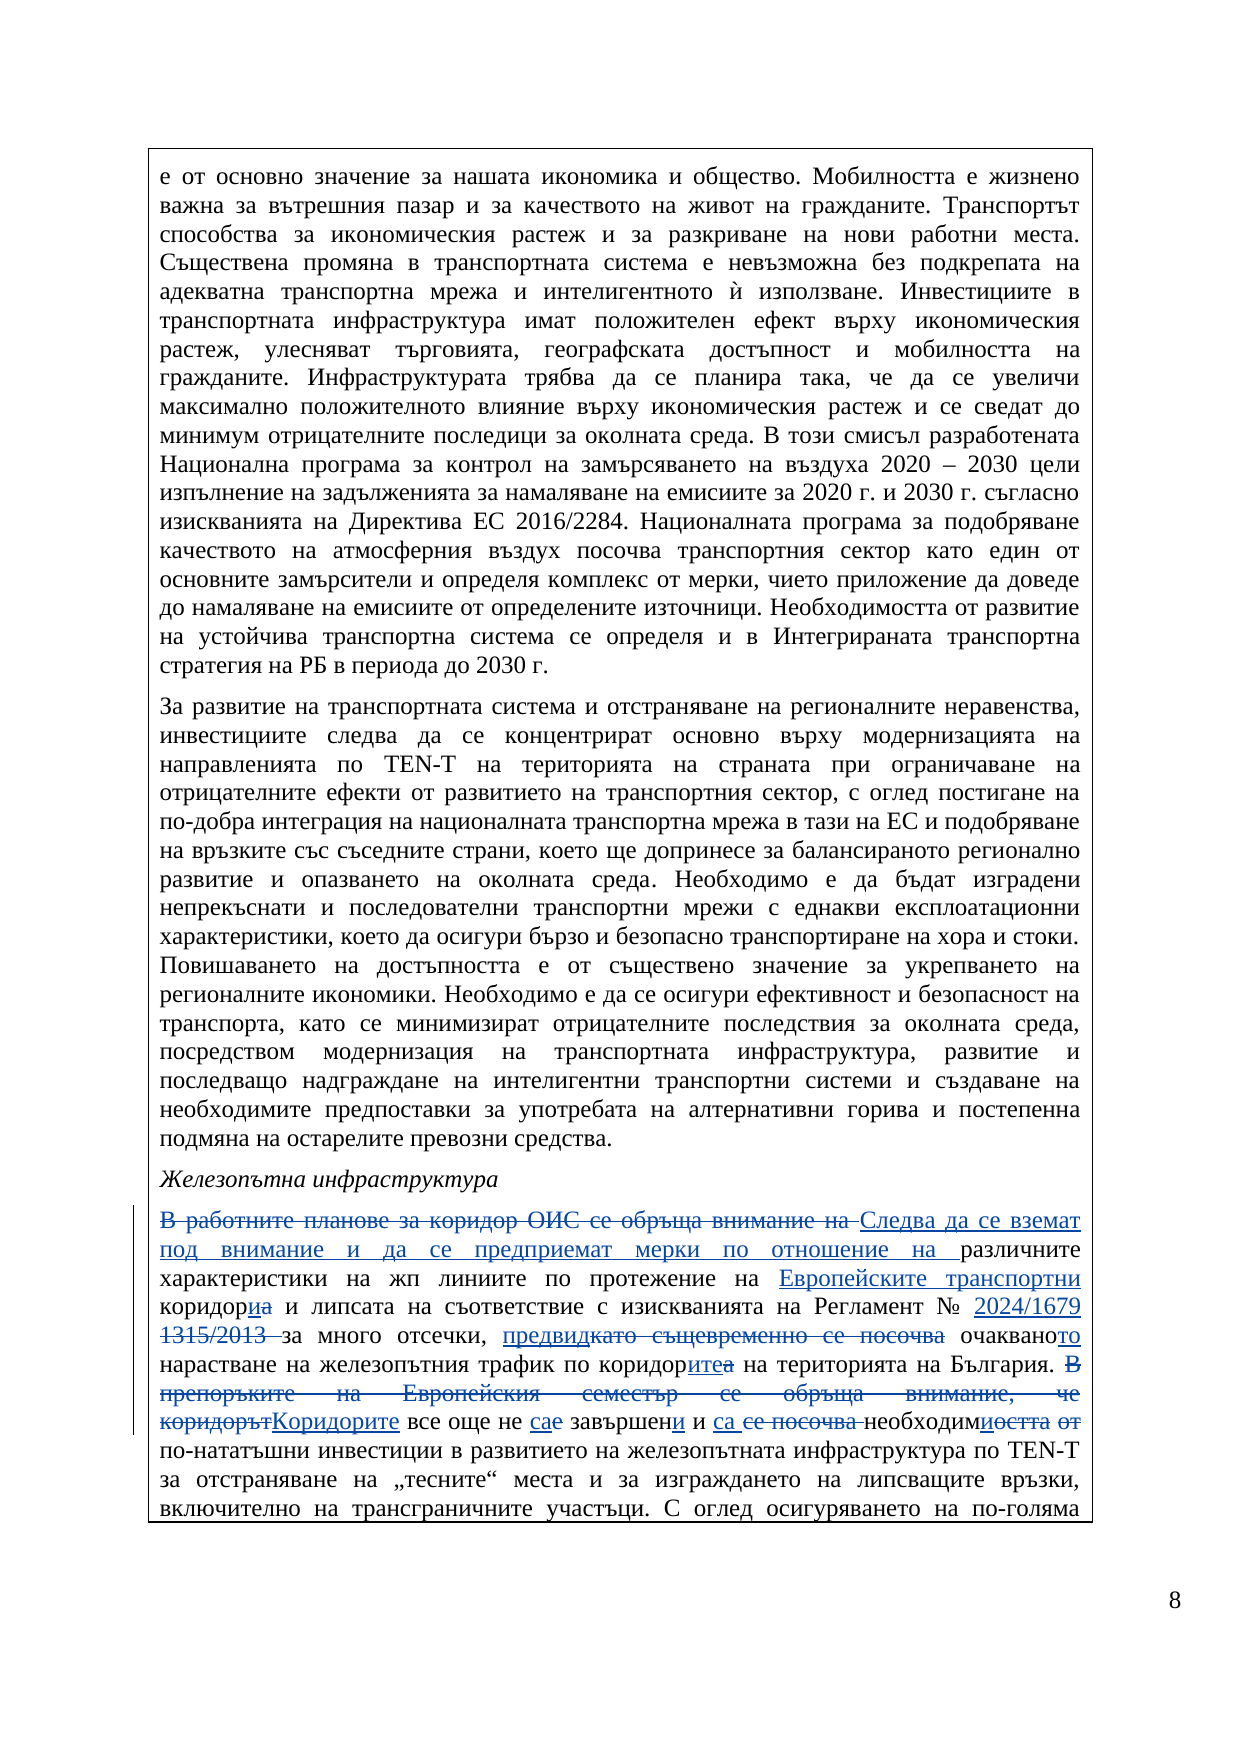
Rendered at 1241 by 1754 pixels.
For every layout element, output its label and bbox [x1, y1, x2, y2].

table_header [149, 149, 1092, 1521]
